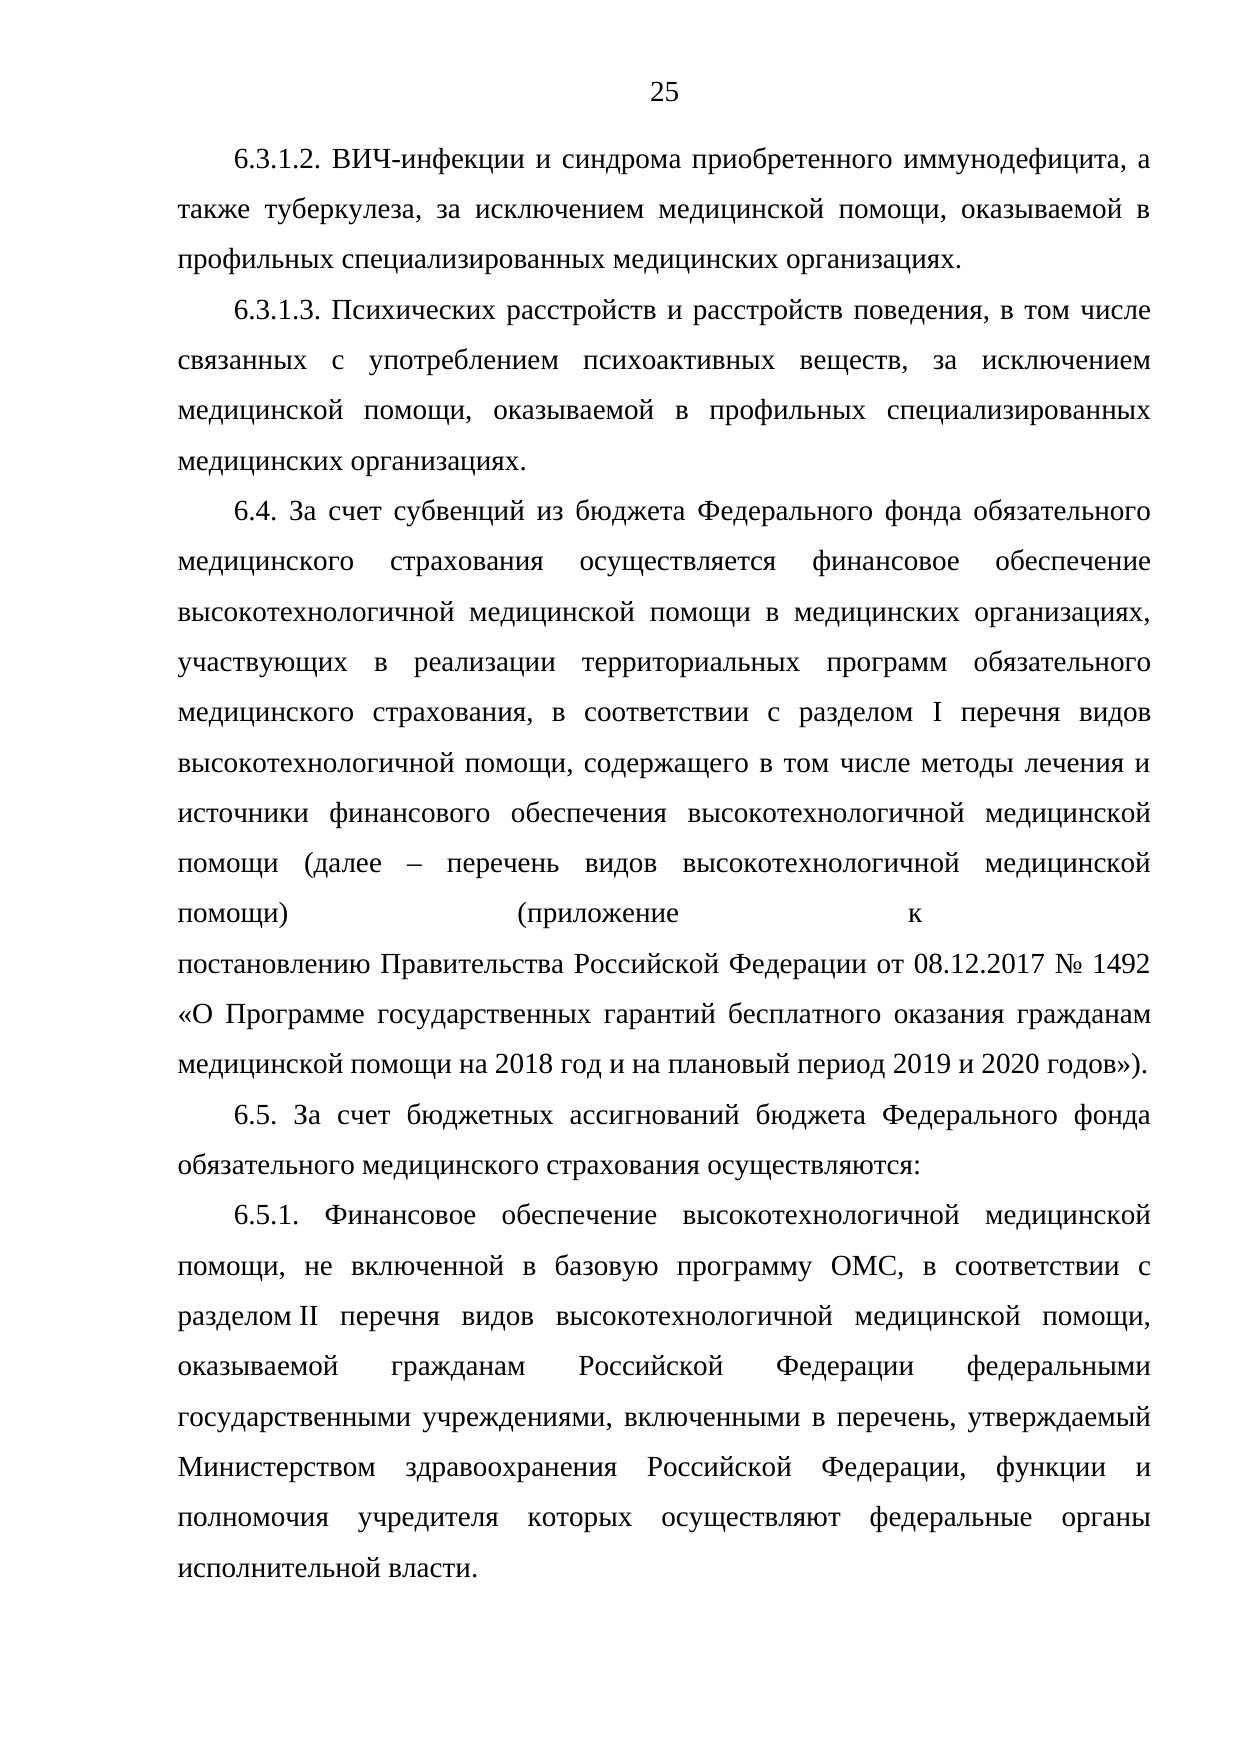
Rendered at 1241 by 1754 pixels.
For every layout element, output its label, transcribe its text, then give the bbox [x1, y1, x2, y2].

text 6.5.1. Финансовое обеспечение высокотехнологичной медицинской помощи, не включенной в базовую программу ОМС, в соответствии с разделом II перечня видов высокотехнологичной медицинской помощи, оказываемой гражданам Российской Федерации федеральными государственными учреждениями, включенными в перечень, утверждаемый Министерством здравоохранения Российской Федерации, функции и полномочия учредителя которых осуществляют федеральные органы исполнительной власти. [177, 1197, 1152, 1583]
text 6.5. За счет бюджетных ассигнований бюджета Федерального фонда обязательного медицинского страхования осуществляются: [177, 1097, 1152, 1181]
text 6.3.1.2. ВИЧ-инфекции и синдрома приобретенного иммунодефицита, а также туберкулеза, за исключением медицинской помощи, оказываемой в профильных специализированных медицинских организациях. [177, 141, 1152, 275]
text 6.4. За счет субвенций из бюджета Федерального фонда обязательного медицинского страхования осуществляется финансовое обеспечение высокотехнологичной медицинской помощи в медицинских организациях, участвующих в реализации территориальных программ обязательного медицинского страхования, в соответствии с разделом I перечня видов высокотехнологичной помощи, содержащего в том числе методы лечения и источники финансового обеспечения высокотехнологичной медицинской помощи (далее – перечень видов высокотехнологичной медицинской помощи) (приложение к постановлению Правительства Российской Федерации от 08.12.2017 № 1492 «О Программе государственных гарантий бесплатного оказания гражданам медицинской помощи на 2018 год и на плановый период 2019 и 2020 годов»). [177, 493, 1152, 1080]
text 6.3.1.3. Психических расстройств и расстройств поведения, в том числе связанных с употреблением психоактивных веществ, за исключением медицинской помощи, оказываемой в профильных специализированных медицинских организациях. [177, 292, 1152, 476]
